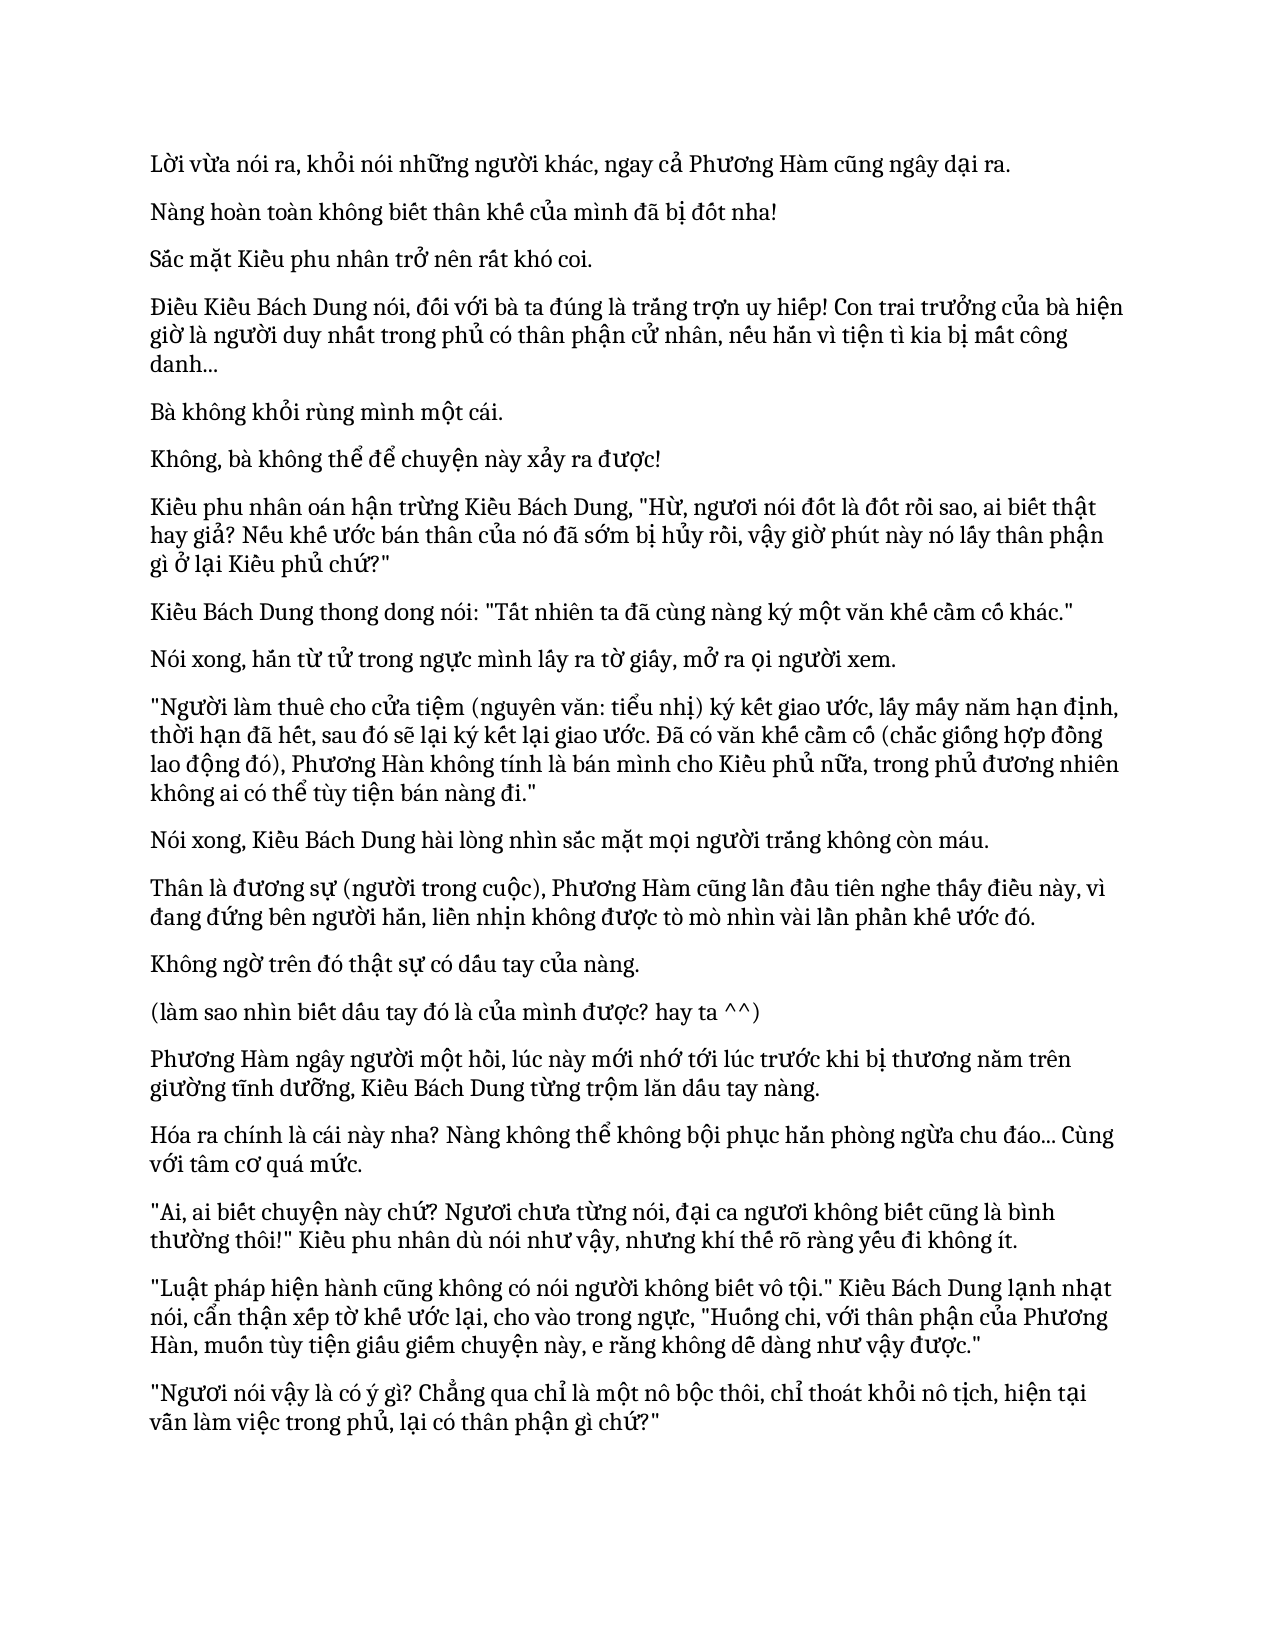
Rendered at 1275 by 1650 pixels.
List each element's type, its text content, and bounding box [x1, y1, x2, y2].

text Nói xong, hắn từ tử trong ngực mình lấy ra tờ giấy, mở ra ọi người xem. [150, 645, 1125, 674]
text Thân là đương sự (người trong cuộc), Phương Hàm cũng lần đầu tiên nghe thấy điều này, vì đang đứng bên người hắn, liền nhịn không được tò mò nhìn vài lần phần khế ước đó. [150, 874, 1125, 931]
text "Luật pháp hiện hành cũng không có nói người không biết vô tội." Kiều Bách Dung lạnh nhạt nói, cẩn thận xếp tờ khế ước lại, cho vào trong ngực, "Huống chi, với thân phận của Phương Hàn, muốn tùy tiện giấu giếm chuyện này, e rằng không dễ dàng như vậy được." [150, 1274, 1125, 1360]
text Lời vừa nói ra, khỏi nói những người khác, ngay cả Phương Hàm cũng ngây dại ra. [150, 150, 1125, 179]
text Điều Kiều Bách Dung nói, đối với bà ta đúng là trắng trợn uy hiếp! Con trai trưởng của bà hiện giờ là người duy nhất trong phủ có thân phận cử nhân, nếu hắn vì tiện tì kia bị mất công danh... [150, 292, 1125, 379]
text Bà không khỏi rùng mình một cái. [150, 397, 1125, 426]
text Sắc mặt Kiều phu nhân trở nên rất khó coi. [150, 245, 1125, 274]
text (làm sao nhìn biết dấu tay đó là của mình được? hay ta ^^) [150, 997, 1125, 1026]
text Nàng hoàn toàn không biết thân khế của mình đã bị đốt nha! [150, 197, 1125, 226]
text Không, bà không thể để chuyện này xảy ra được! [150, 445, 1125, 474]
text Nói xong, Kiều Bách Dung hài lòng nhìn sắc mặt mọi người trắng không còn máu. [150, 826, 1125, 855]
text "Người làm thuê cho cửa tiệm (nguyên văn: tiểu nhị) ký kết giao ước, lấy mấy năm hạn định, thời hạn đã hết, sau đó sẽ lại ký kết lại giao ước. Đã có văn khế cầm cố (chắc giống hợp đồng lao động đó), Phương Hàn không tính là bán mình cho Kiều phủ nữa, trong phủ đương nhiên không ai có thể tùy tiện bán nàng đi." [150, 692, 1125, 807]
text "Ngươi nói vậy là có ý gì? Chẳng qua chỉ là một nô bộc thôi, chỉ thoát khỏi nô tịch, hiện tại vẫn làm việc trong phủ, lại có thân phận gì chứ?" [150, 1379, 1125, 1436]
text Phương Hàm ngây người một hồi, lúc này mới nhớ tới lúc trước khi bị thương nằm trên giường tĩnh dưỡng, Kiều Bách Dung từng trộm lăn dấu tay nàng. [150, 1045, 1125, 1102]
text "Ai, ai biết chuyện này chứ? Ngươi chưa từng nói, đại ca ngươi không biết cũng là bình thường thôi!" Kiều phu nhân dù nói như vậy, nhưng khí thế rõ ràng yếu đi không ít. [150, 1197, 1125, 1255]
text Kiều Bách Dung thong dong nói: "Tất nhiên ta đã cùng nàng ký một văn khế cầm cố khác." [150, 597, 1125, 626]
text Kiều phu nhân oán hận trừng Kiều Bách Dung, "Hừ, ngươi nói đốt là đốt rồi sao, ai biết thật hay giả? Nếu khế ước bán thân của nó đã sớm bị hủy rồi, vậy giờ phút này nó lấy thân phận gì ở lại Kiều phủ chứ?" [150, 492, 1125, 579]
text Hóa ra chính là cái này nha? Nàng không thể không bội phục hắn phòng ngừa chu đáo... Cùng với tâm cơ quá mức. [150, 1121, 1125, 1179]
text Không ngờ trên đó thật sự có dấu tay của nàng. [150, 950, 1125, 979]
